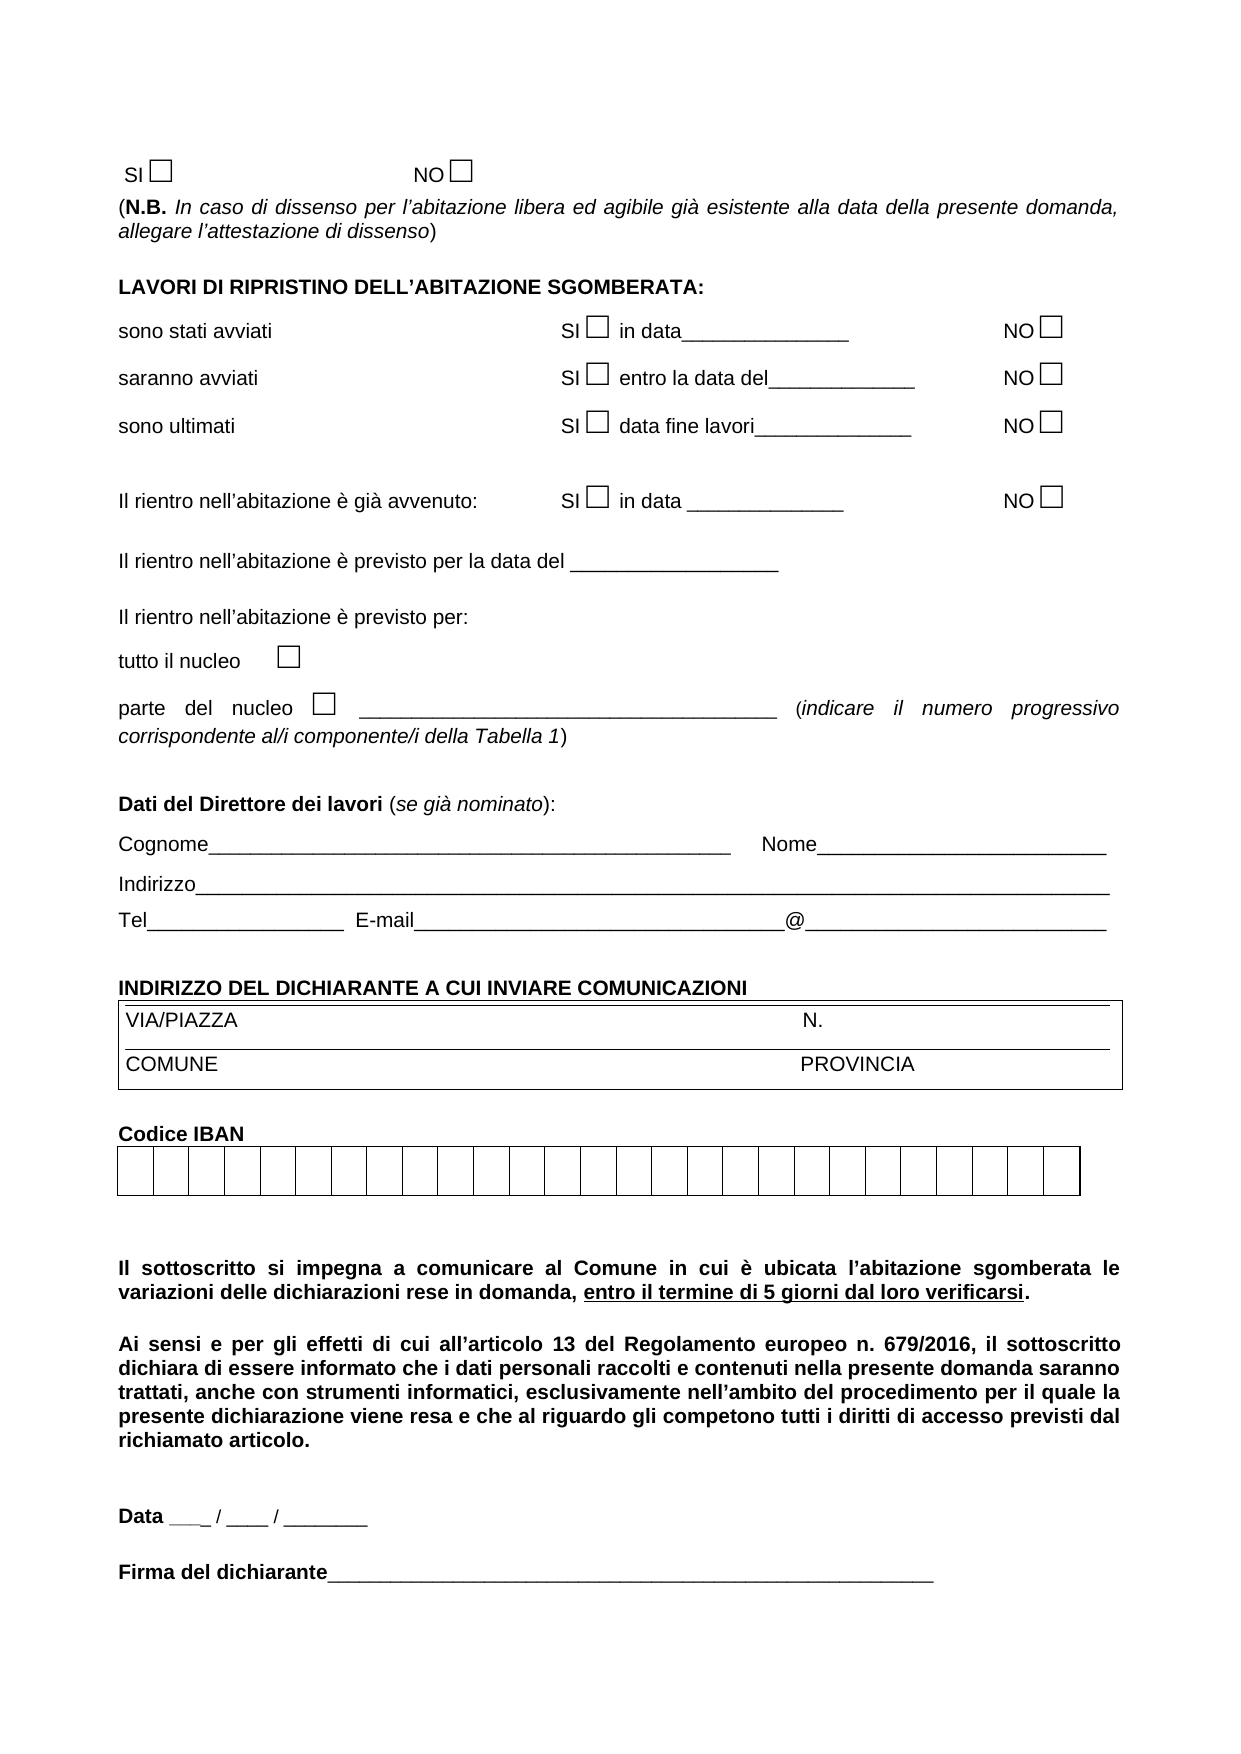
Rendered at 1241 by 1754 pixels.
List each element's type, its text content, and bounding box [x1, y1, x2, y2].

table_header [652, 1147, 687, 1194]
table_header [973, 1147, 1007, 1194]
table_header [296, 1147, 331, 1194]
text parte del nucleo □ ________________________________________ (indicare il numero progressivo corrispondente al/i componente/i della Tabella 1) [118, 680, 1122, 747]
table_header [403, 1147, 437, 1194]
table_header [901, 1147, 936, 1194]
table_cell COMUNE PROVINCIA [119, 1045, 1122, 1088]
table_header [759, 1147, 794, 1194]
text sono ultimati SI □ data fine lavori_______________ NO □ [118, 398, 1122, 441]
table_header [474, 1147, 509, 1194]
text Cognome__________________________________________________ Nome_________________________ [118, 832, 1122, 856]
text Ai sensi e per gli effetti di cui all’articolo 13 del Regolamento europeo n. 679/2016, il sottoscritto dichiara di essere informato che i dati personali raccolti e contenuti nella presente domanda saranno trattati, anche con strumenti informatici, esclusivamente nell’ambito del procedimento per il quale la presente dichiarazione viene resa e che al riguardo gli competono tutti i diritti di accesso previsti dal richiamato articolo. [118, 1332, 1122, 1452]
text Indirizzo_______________________________________________________________________________ Tel_________________ E-mail________________________________@__________________________ [118, 872, 1122, 932]
text Il sottoscritto si impegna a comunicare al Comune in cui è ubicata l’abitazione sgomberata le variazioni delle dichiarazioni rese in domanda, entro il termine di 5 giorni dal loro verificarsi. [118, 1256, 1122, 1304]
text Dati del Direttore dei lavori (se già nominato): [118, 792, 1122, 816]
table_header [581, 1147, 616, 1194]
table_header [367, 1147, 402, 1194]
text Il rientro nell’abitazione è previsto per la data del __________________ [118, 549, 1122, 573]
table_header [438, 1147, 473, 1194]
table_header [545, 1147, 580, 1194]
text sono stati avviati SI □ in data________________ NO □ [118, 303, 1122, 346]
table_header [617, 1147, 651, 1194]
table_header [688, 1147, 722, 1194]
table_header [154, 1147, 188, 1194]
table_header [1008, 1147, 1043, 1194]
table_header [795, 1147, 829, 1194]
text Codice IBAN [118, 1122, 1122, 1146]
text saranno avviati SI □ entro la data del______________ NO □ [118, 351, 1122, 394]
table_header [830, 1147, 865, 1194]
text INDIRIZZO DEL DICHIARANTE A CUI INVIARE COMUNICAZIONI [118, 976, 1122, 1000]
text SI □ NO □ [118, 148, 1122, 191]
table_header [937, 1147, 972, 1194]
table_header [332, 1147, 366, 1194]
text Il rientro nell’abitazione è già avvenuto: SI □ in data _______________ NO □ [118, 473, 1122, 516]
table_header VIA/PIAZZA N. [119, 1001, 1122, 1045]
text Il rientro nell’abitazione è previsto per: [118, 605, 1122, 629]
table_header [118, 1147, 153, 1194]
text Firma del dichiarante__________________________________________________________ [118, 1560, 1122, 1584]
text (N.B. In caso di dissenso per l’abitazione libera ed agibile già esistente alla data della presente domanda, allegare l’attestazione di dissenso) [118, 195, 1122, 243]
text tutto il nucleo □ [118, 633, 1122, 676]
table_header [261, 1147, 295, 1194]
text LAVORI DI RIPRISTINO DELL’ABITAZIONE SGOMBERATA: [118, 275, 1122, 299]
text Data ____ / ____ / ________ [118, 1504, 1122, 1528]
table_header [723, 1147, 758, 1194]
table_header [510, 1147, 544, 1194]
table_header [189, 1147, 224, 1194]
table_header [866, 1147, 900, 1194]
table_header [1044, 1147, 1079, 1194]
table_header [225, 1147, 260, 1194]
